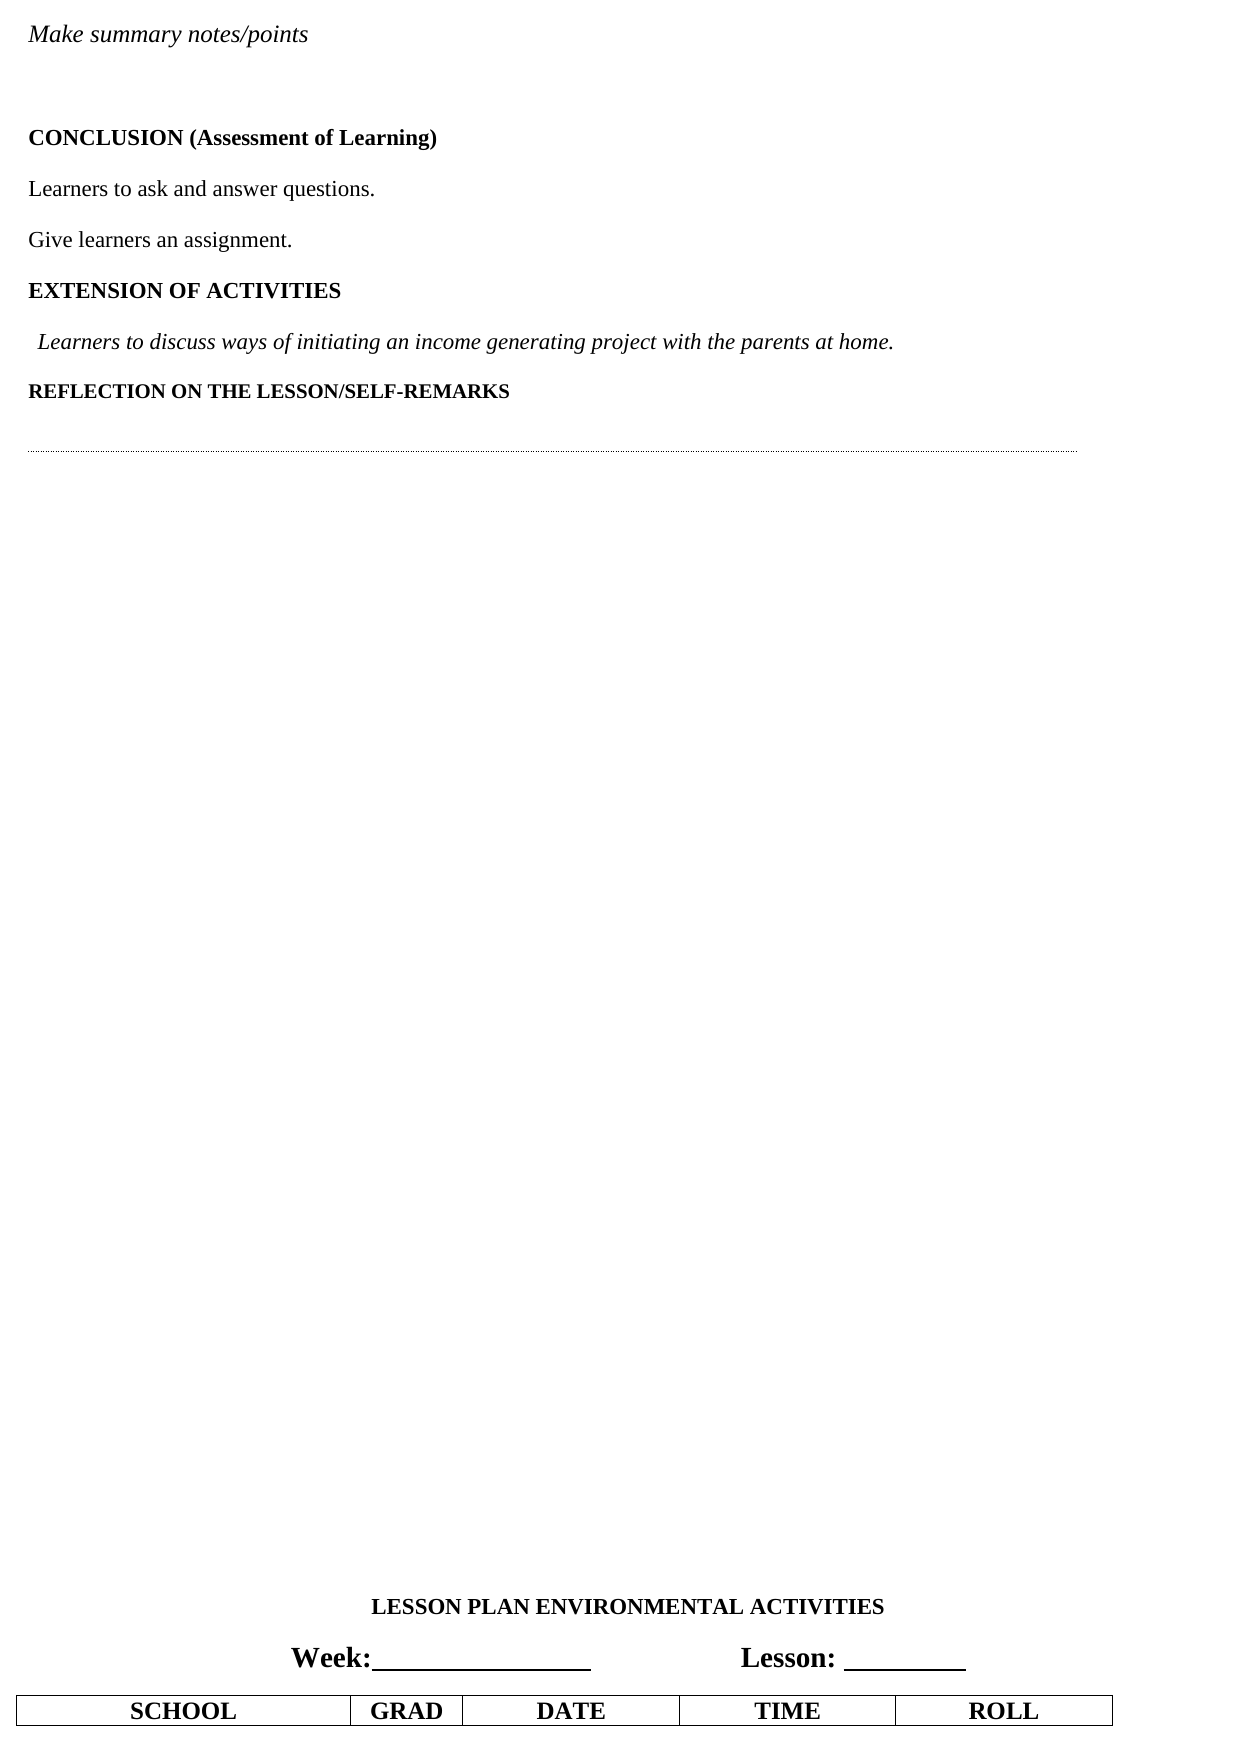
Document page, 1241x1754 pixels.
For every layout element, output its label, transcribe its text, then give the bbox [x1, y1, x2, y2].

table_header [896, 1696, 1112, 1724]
text Learners to discuss ways of initiating an income generating project with the parents at home. [37, 328, 1228, 354]
text Give learners an assignment. [28, 226, 1228, 252]
text Make summary notes/points [28, 19, 1228, 47]
text LESSON PLAN ENVIRONMENTAL ACTIVITIES [28, 1593, 1228, 1619]
text Learners to ask and answer questions. [28, 175, 1228, 201]
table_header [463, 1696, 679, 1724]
text Week: Lesson: [28, 1640, 1228, 1674]
text CONCLUSION (Assessment of Learning) [28, 124, 1228, 150]
text EXTENSION OF ACTIVITIES [28, 277, 1228, 303]
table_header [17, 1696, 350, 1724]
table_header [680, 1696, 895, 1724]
text REFLECTION ON THE LESSON/SELF-REMARKS [28, 379, 1228, 403]
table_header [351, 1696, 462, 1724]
